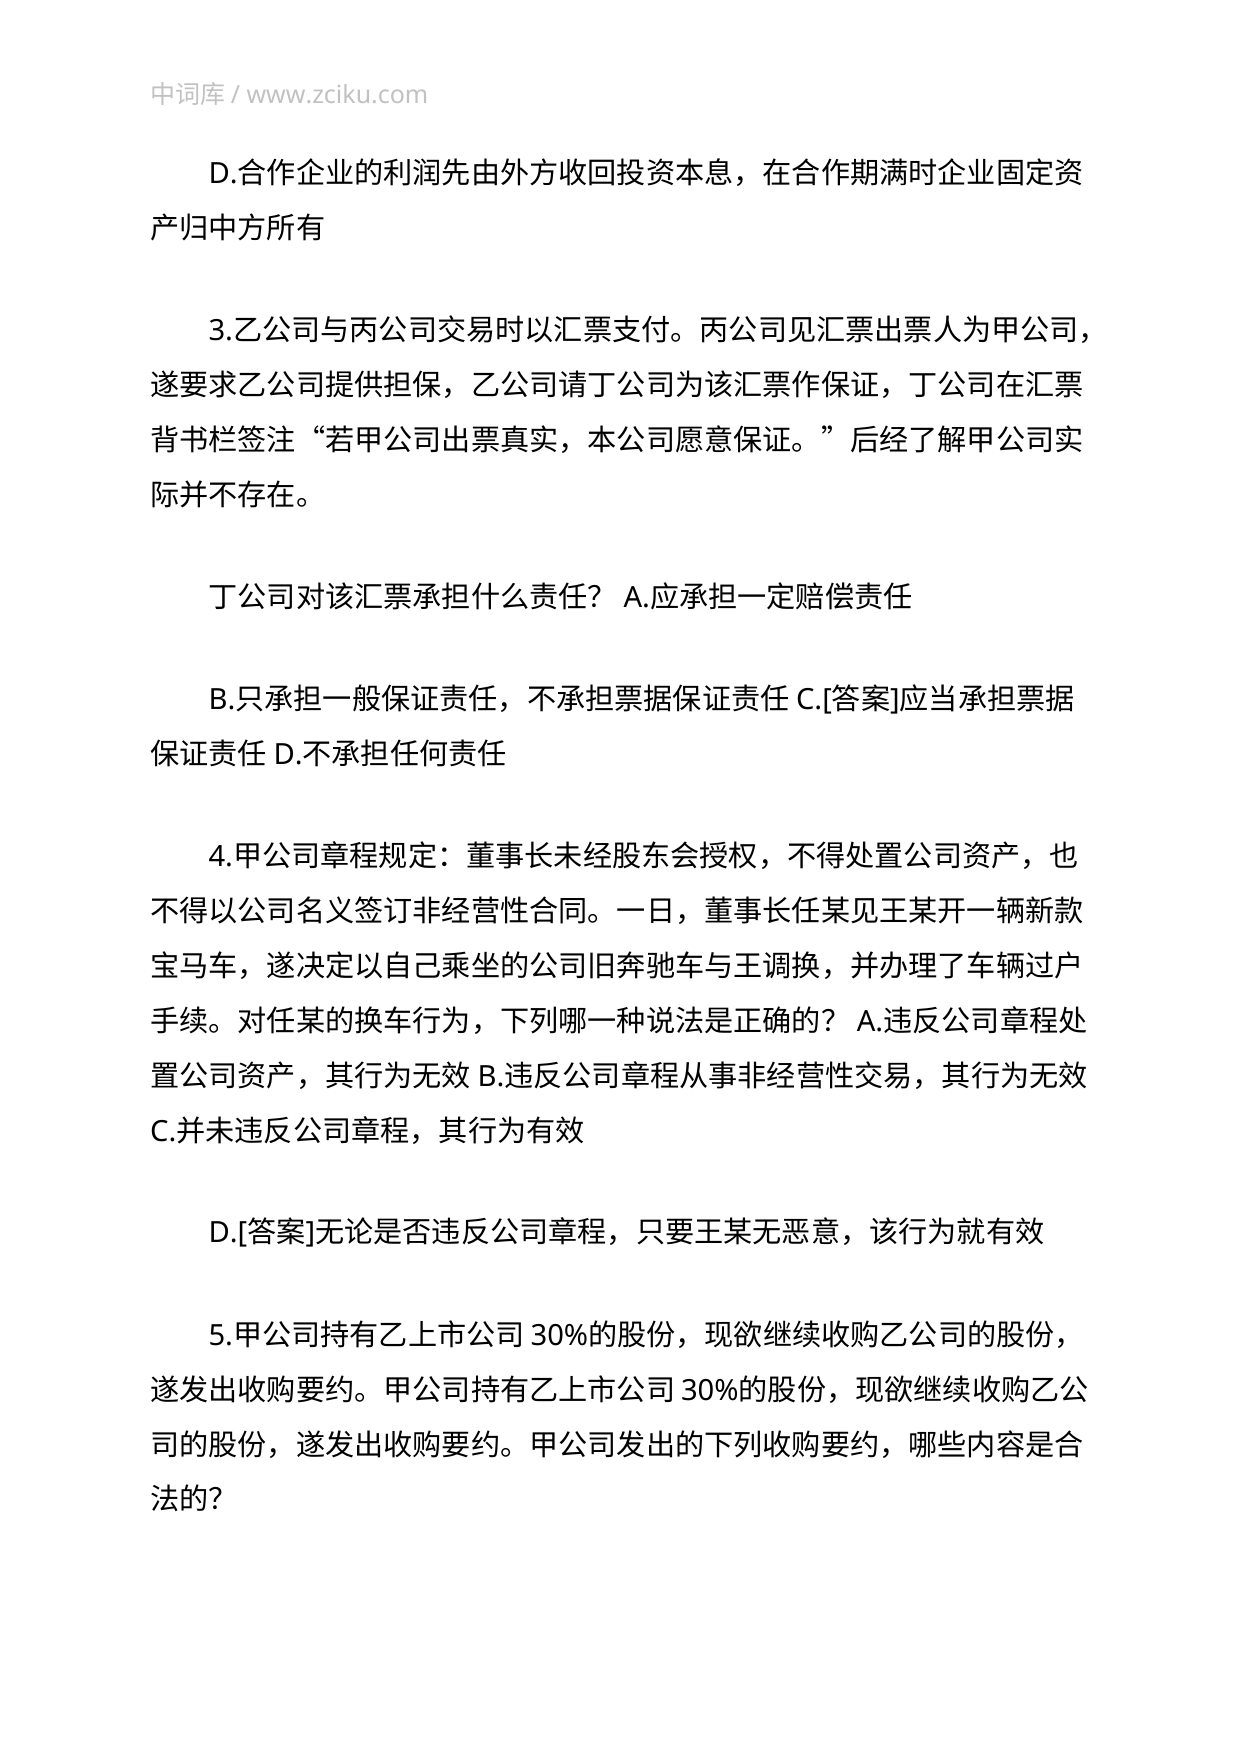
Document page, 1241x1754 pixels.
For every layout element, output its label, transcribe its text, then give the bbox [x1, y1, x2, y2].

text 3.乙公司与丙公司交易时以汇票支付。丙公司见汇票出票人为甲公司，遂要求乙公司提供担保，乙公司请丁公司为该汇票作保证，丁公司在汇票背书栏签注“若甲公司出票真实，本公司愿意保证。”后经了解甲公司实际并不存在。 [150, 307, 1090, 514]
text D.合作企业的利润先由外方收回投资本息，在合作期满时企业固定资产归中方所有 [150, 150, 1090, 247]
text 5.甲公司持有乙上市公司30%的股份，现欲继续收购乙公司的股份，遂发出收购要约。甲公司持有乙上市公司30%的股份，现欲继续收购乙公司的股份，遂发出收购要约。甲公司发出的下列收购要约，哪些内容是合法的？ [150, 1311, 1090, 1518]
text D.[答案]无论是否违反公司章程，只要王某无恶意，该行为就有效 [150, 1209, 1090, 1251]
text 4.甲公司章程规定：董事长未经股东会授权，不得处置公司资产，也不得以公司名义签订非经营性合同。一日，董事长任某见王某开一辆新款宝马车，遂决定以自己乘坐的公司旧奔驰车与王调换，并办理了车辆过户手续。对任某的换车行为，下列哪一种说法是正确的？ A.违反公司章程处置公司资产，其行为无效 B.违反公司章程从事非经营性交易，其行为无效 C.并未违反公司章程，其行为有效 [150, 832, 1090, 1149]
text 丁公司对该汇票承担什么责任？ A.应承担一定赔偿责任 [150, 573, 1090, 616]
text B.只承担一般保证责任，不承担票据保证责任 C.[答案]应当承担票据保证责任 D.不承担任何责任 [150, 675, 1090, 773]
